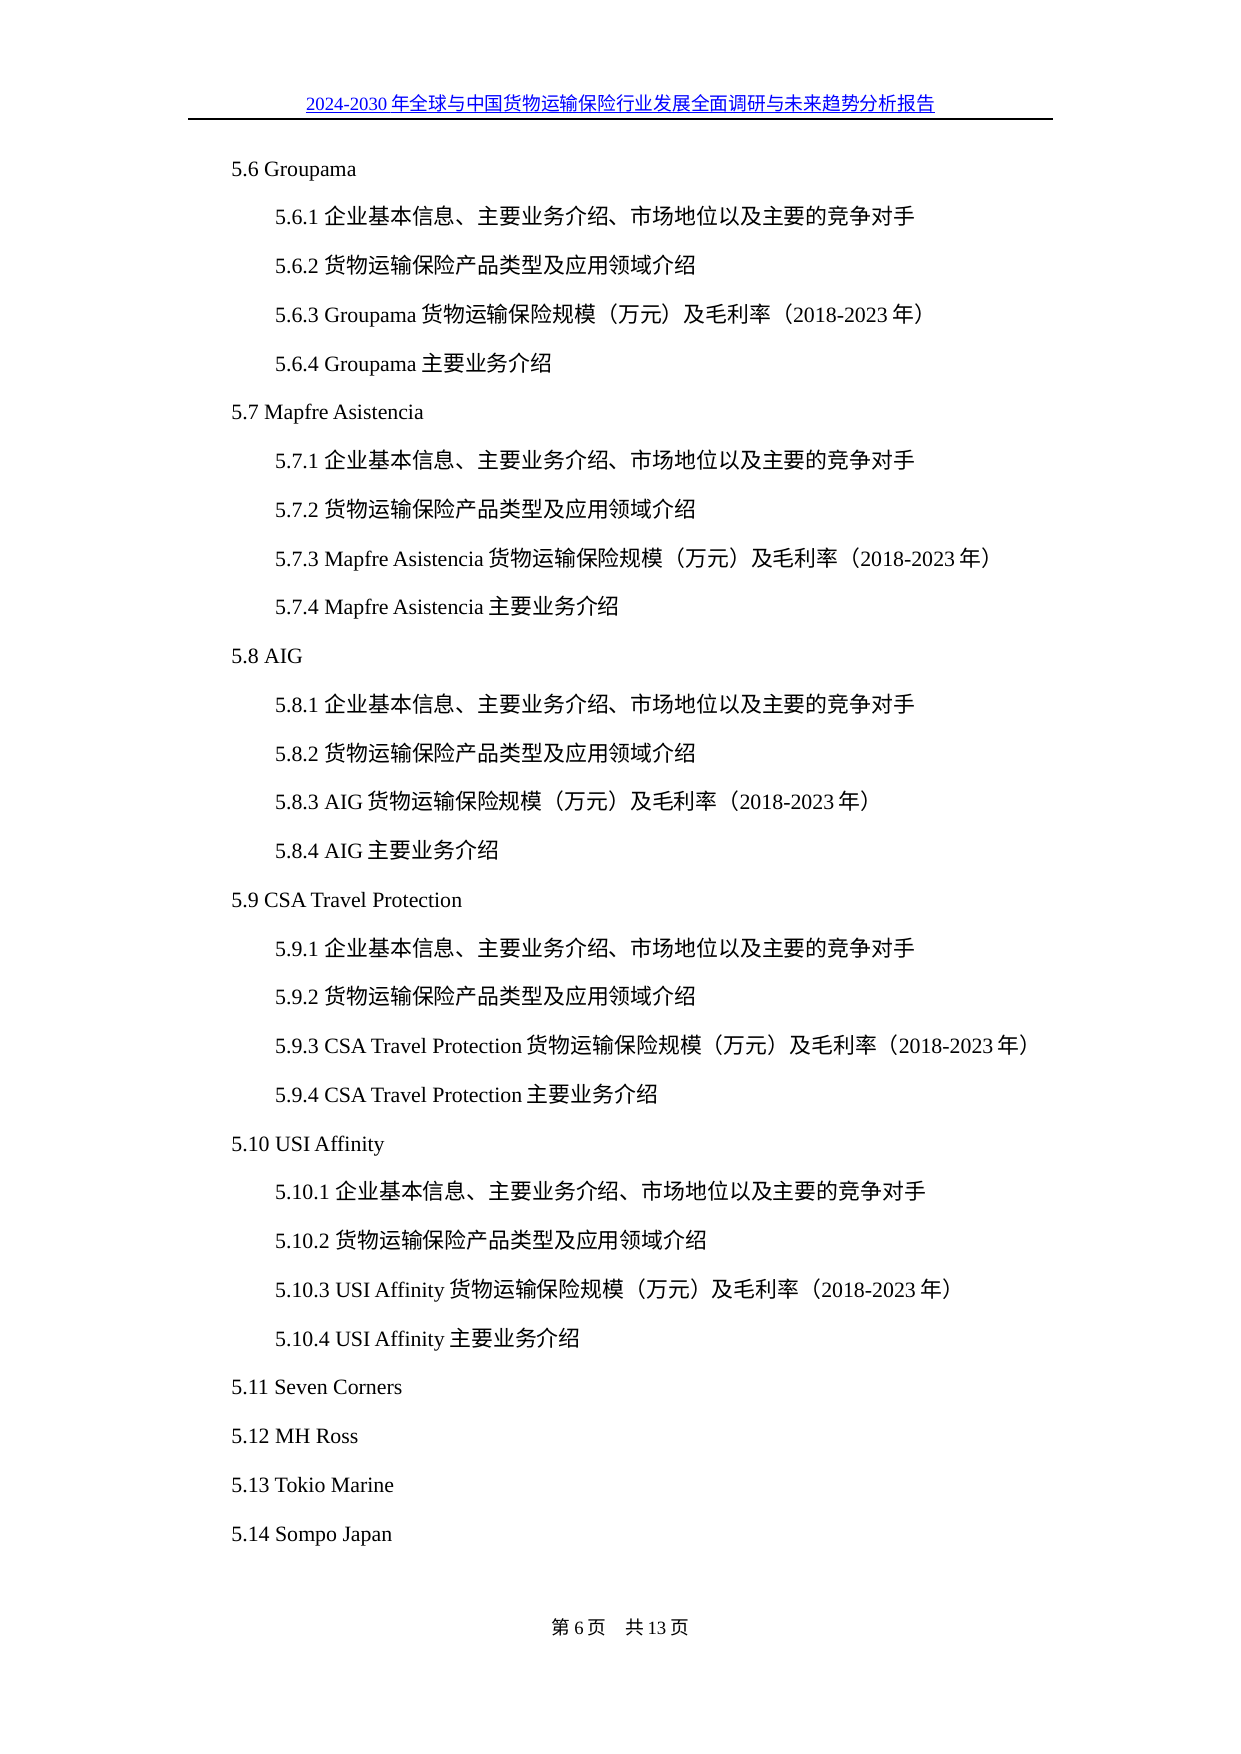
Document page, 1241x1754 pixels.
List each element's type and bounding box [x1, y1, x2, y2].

text [187, 150, 1053, 1548]
